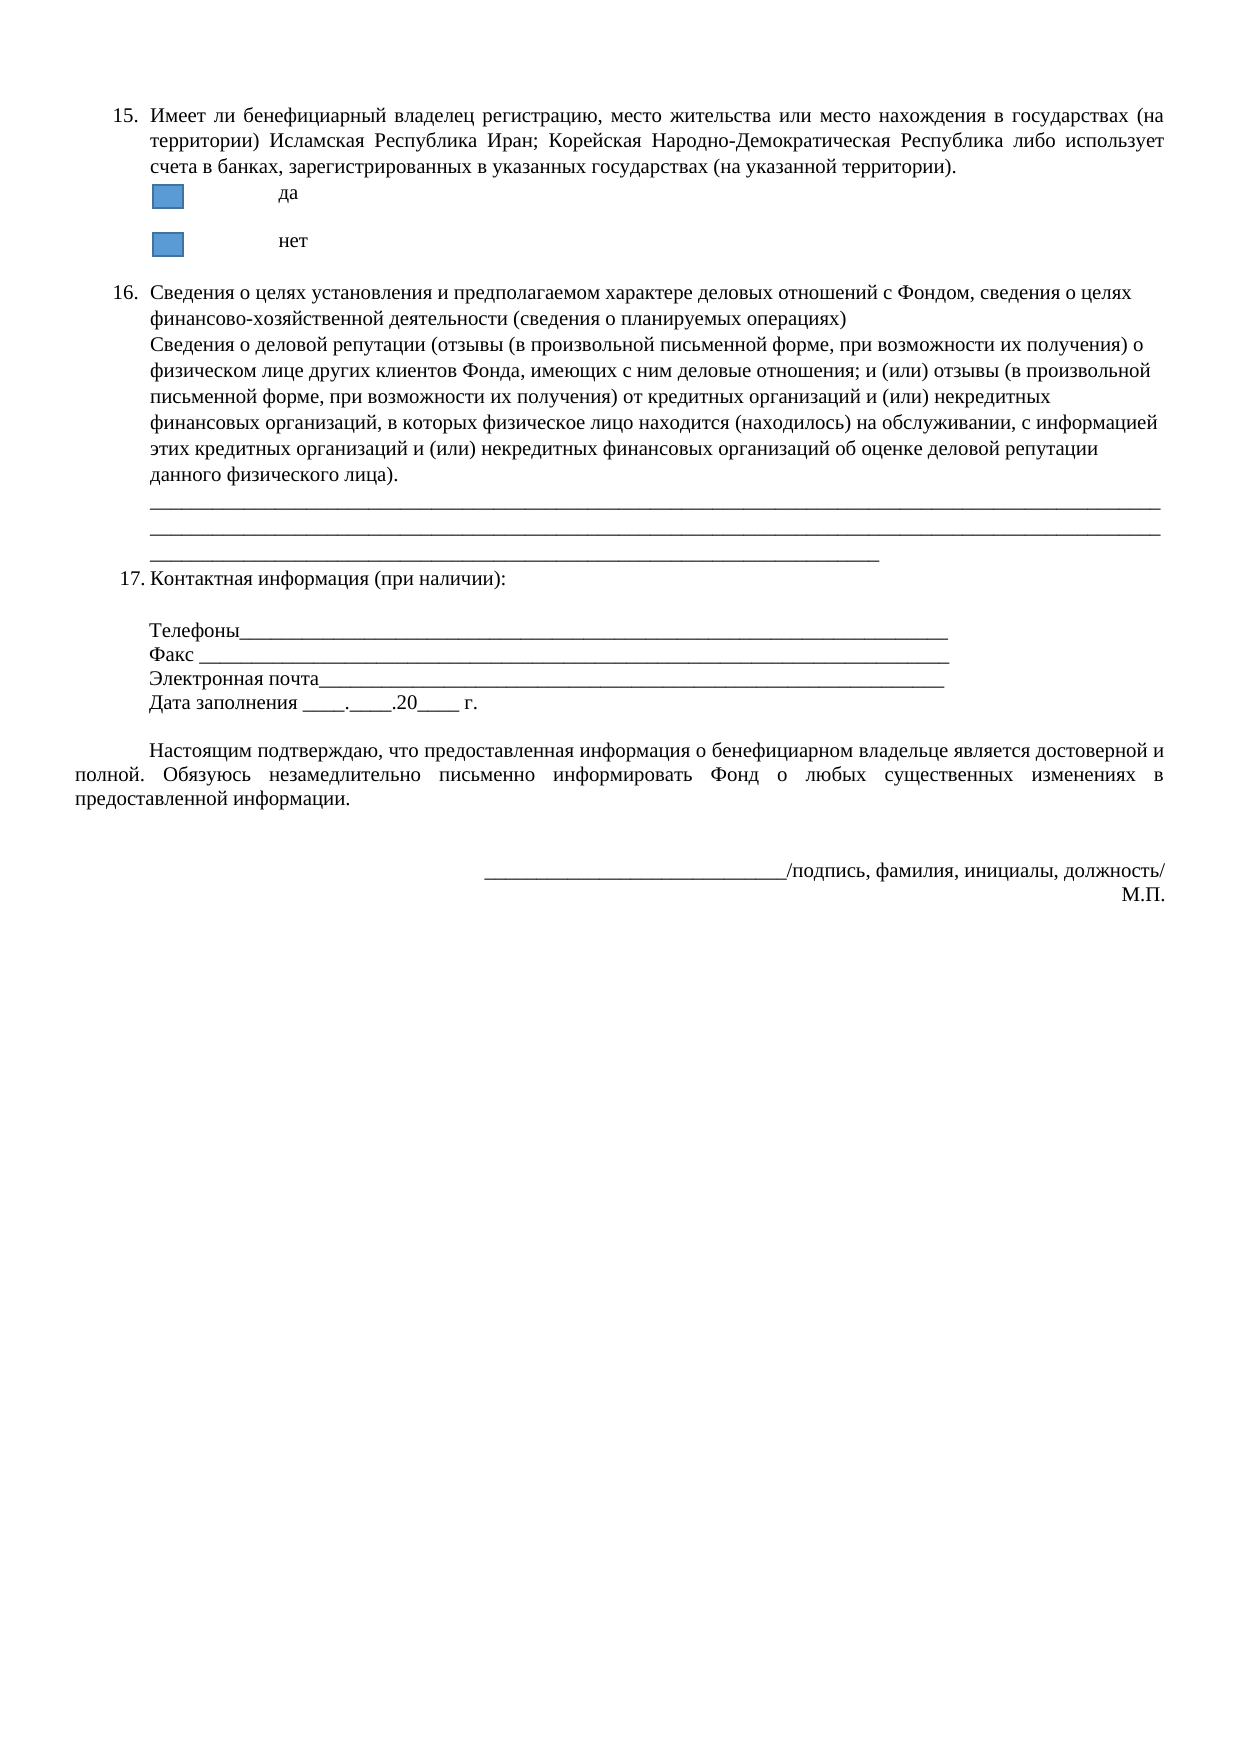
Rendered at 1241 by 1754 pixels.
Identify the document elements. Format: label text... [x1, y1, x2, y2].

list Контактная информация (при наличии): [119, 566, 1165, 590]
text Дата заполнения ____.____.20____ г. [75, 690, 1165, 714]
text Настоящим подтверждаю, что предоставленная информация о бенефициарном владельце является достоверной и полной. Обязуюсь незамедлительно письменно информировать Фонд о любых существенных изменениях в предоставленной информации. [75, 738, 1165, 810]
list Сведения о целях установления и предполагаемом характере деловых отношений с Фондом, сведения о целях финансово-хозяйственной деятельности (сведения о планируемых операциях) [112, 280, 1165, 330]
text Факс ________________________________________________________________________ [75, 642, 1165, 666]
text Электронная почта____________________________________________________________ [75, 666, 1165, 690]
text Телефоны____________________________________________________________________ [75, 617, 1165, 642]
list Имеет ли бенефициарный владелец регистрацию, место жительства или место нахождения в государствах (на территории) Исламская Республика Иран; Корейская Народно-Демократическая Республика либо использует счета в банках, зарегистрированных в указанных государствах (на указанной территории). [112, 102, 1165, 178]
text Сведения о деловой репутации (отзывы (в произвольной письменной форме, при возможности их получения) о физическом лице других клиентов Фонда, имеющих с ним деловые отношения; и (или) отзывы (в произвольной письменной форме, при возможности их получения) от кредитных организаций и (или) некредитных финансовых организаций, в которых физическое лицо находится (находилось) на обслуживании, с информацией этих кредитных организаций и (или) некредитных финансовых организаций об оценке деловой репутации данного физического лица). ________________________________________________________________________________________________________________________________________________________________________________________________________________________________________________________________________ [150, 332, 1165, 564]
text _____________________________/подпись, фамилия, инициалы, должность/ [75, 858, 1165, 882]
text нет [150, 228, 1165, 252]
text да [150, 180, 1165, 204]
text М.П. [75, 882, 1165, 906]
